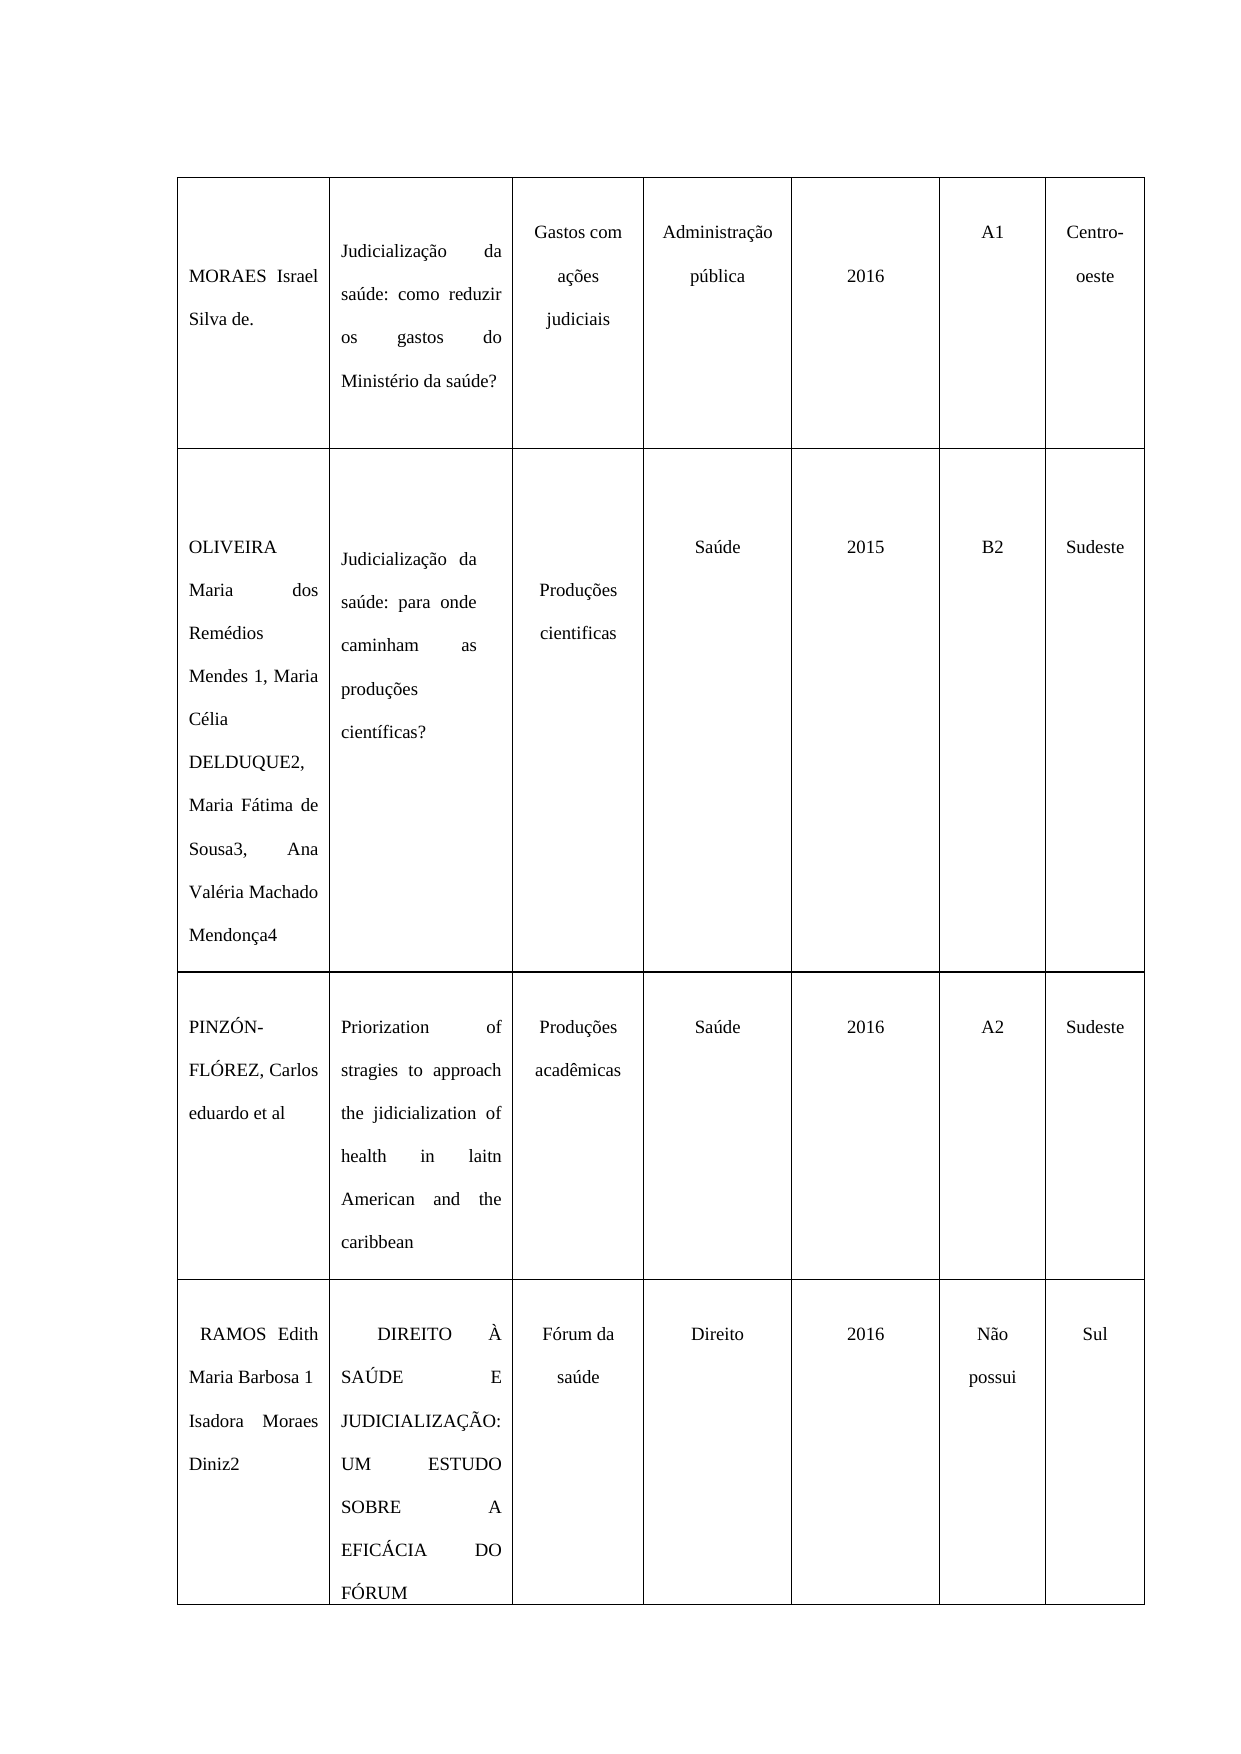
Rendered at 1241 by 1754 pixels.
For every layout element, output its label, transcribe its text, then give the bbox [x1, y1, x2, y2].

table_cell Produções cientificas [513, 449, 643, 971]
table_cell Saúde [644, 449, 791, 971]
table_cell Saúde [644, 973, 791, 1279]
table_cell Judicialização da saúde: para onde caminham as produções científicas? [330, 449, 512, 971]
table_cell Sul [1046, 1280, 1144, 1603]
table_cell A1 [940, 178, 1045, 448]
table_cell B2 [940, 449, 1045, 971]
table_cell PINZÓN-FLÓREZ, Carlos eduardo et al [178, 973, 329, 1279]
table_cell 2016 [792, 178, 939, 448]
table_cell Priorization of stragies to approach the jidicialization of health in laitn American and the caribbean [330, 973, 512, 1279]
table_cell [330, 1280, 512, 1603]
table_cell Fórum da saúde [513, 1280, 643, 1603]
table_cell Produções acadêmicas [513, 973, 643, 1279]
table_cell 2016 [792, 1280, 939, 1603]
table_cell Judicialização da saúde: como reduzir os gastos do Ministério da saúde? [330, 178, 512, 448]
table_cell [178, 1280, 329, 1603]
table_cell Gastos com ações judiciais [513, 178, 643, 448]
table_cell 2016 [792, 973, 939, 1279]
table_cell Direito [644, 1280, 791, 1603]
table_cell Centro-oeste [1046, 178, 1144, 448]
table_cell Sudeste [1046, 973, 1144, 1279]
table_cell A2 [940, 973, 1045, 1279]
table_cell 2015 [792, 449, 939, 971]
table_cell OLIVEIRA Maria dos Remédios Mendes 1, Maria Célia DELDUQUE2, Maria Fátima de Sousa3, Ana Valéria Machado Mendonça4 [178, 449, 329, 971]
table_cell Sudeste [1046, 449, 1144, 971]
table_cell MORAES Israel Silva de. [178, 178, 329, 448]
table_cell Não possui [940, 1280, 1045, 1603]
table_cell Administração pública [644, 178, 791, 448]
